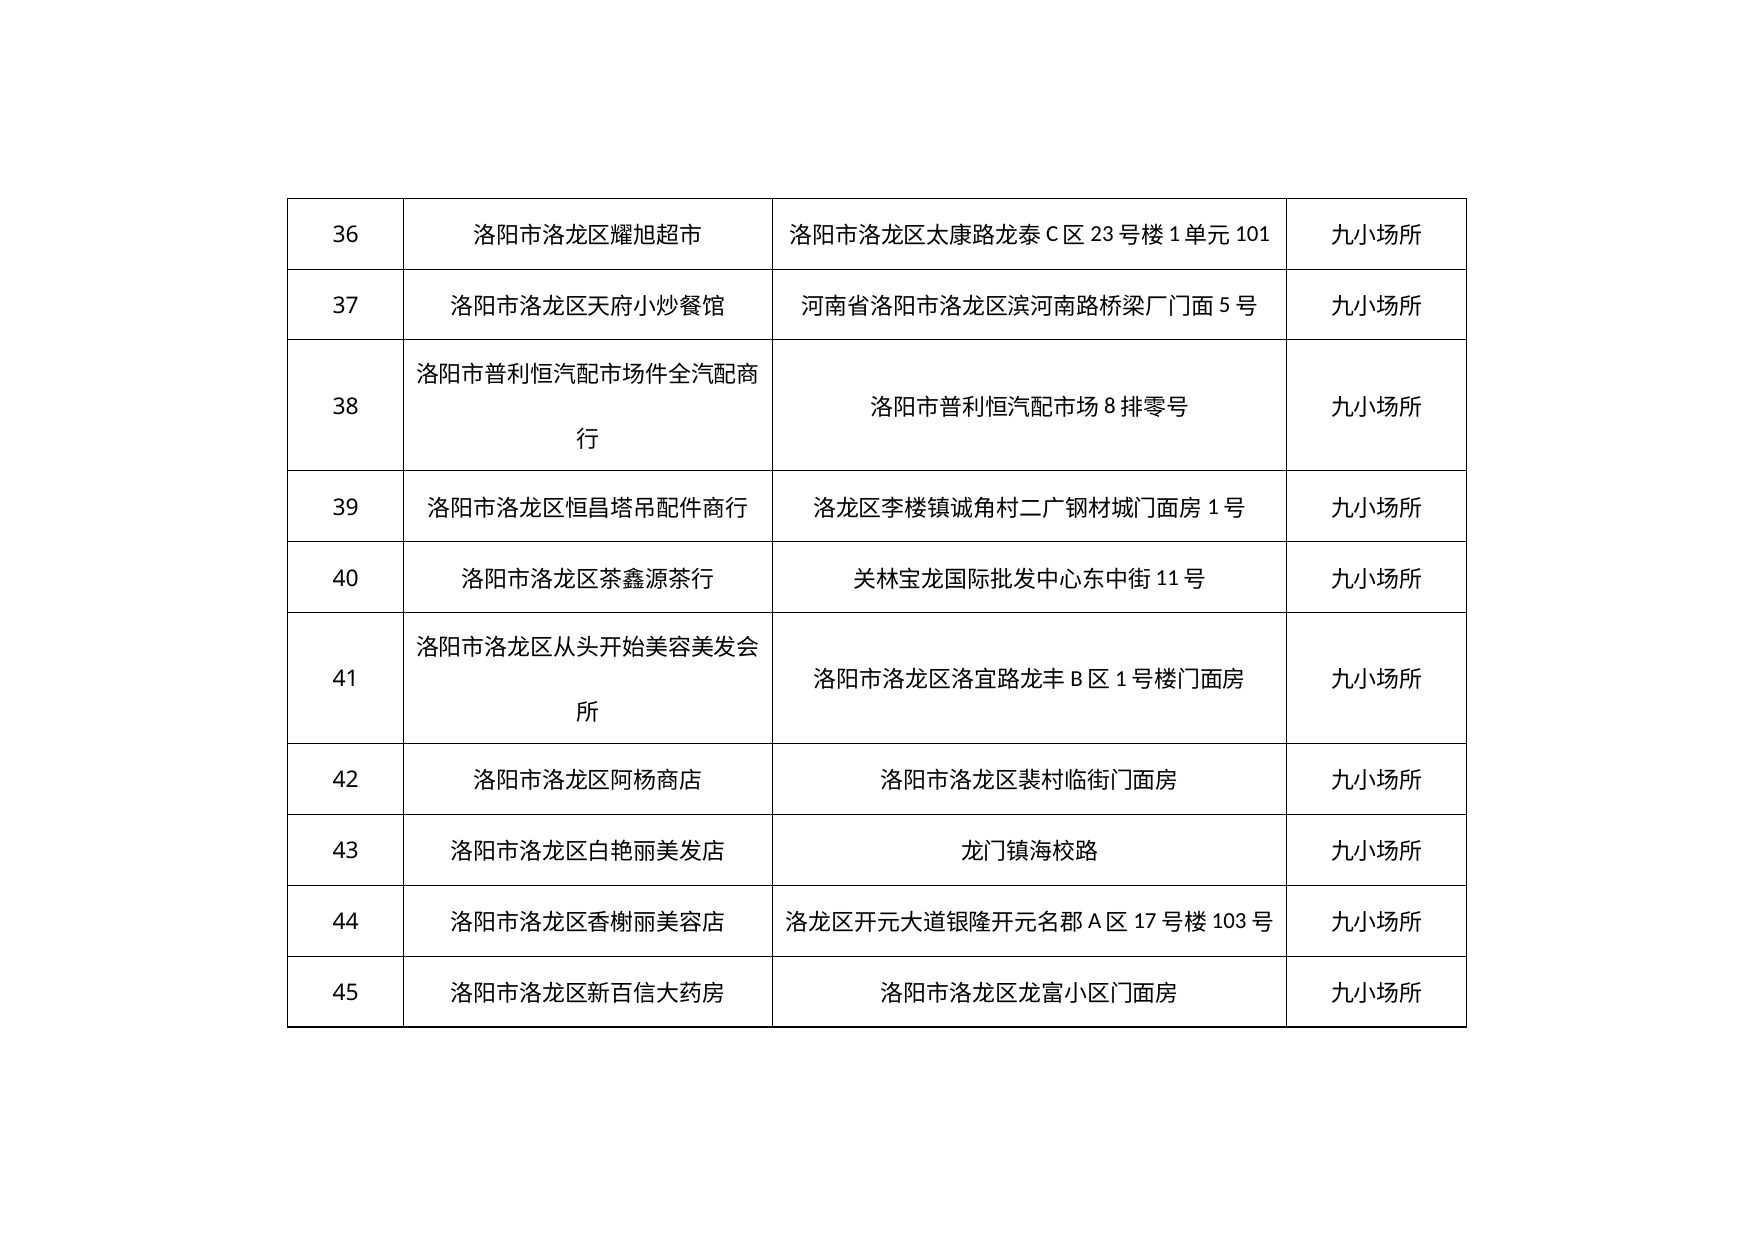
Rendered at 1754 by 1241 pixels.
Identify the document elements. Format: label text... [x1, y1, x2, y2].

table_cell 洛阳市普利恒汽配市场8排零号 [773, 340, 1286, 470]
table_cell 洛阳市洛龙区白艳丽美发店 [404, 815, 772, 885]
table_cell 九小场所 [1287, 471, 1466, 541]
table_cell 44 [288, 886, 403, 956]
table_cell 九小场所 [1287, 542, 1466, 612]
table_cell 洛阳市洛龙区太康路龙泰C区23号楼1单元101 [773, 199, 1286, 268]
table_cell 关林宝龙国际批发中心东中街11号 [773, 542, 1286, 612]
table_cell 九小场所 [1287, 340, 1466, 470]
table_cell 洛阳市洛龙区洛宜路龙丰B区1号楼门面房 [773, 613, 1286, 743]
table_cell 洛阳市洛龙区裴村临街门面房 [773, 744, 1286, 814]
table_cell 洛阳市洛龙区茶鑫源茶行 [404, 542, 772, 612]
table_cell 洛龙区开元大道银隆开元名郡A区17号楼103号 [773, 886, 1286, 956]
table_cell 40 [288, 542, 403, 612]
table_cell 41 [288, 613, 403, 743]
table_cell 洛阳市洛龙区香榭丽美容店 [404, 886, 772, 956]
table_cell 九小场所 [1287, 270, 1466, 339]
table_cell 洛阳市洛龙区新百信大药房 [404, 957, 772, 1026]
table_cell 河南省洛阳市洛龙区滨河南路桥梁厂门面5号 [773, 270, 1286, 339]
table_cell 39 [288, 471, 403, 541]
table_cell 九小场所 [1287, 957, 1466, 1026]
table_cell 九小场所 [1287, 199, 1466, 268]
table_cell 九小场所 [1287, 886, 1466, 956]
table_cell 洛阳市普利恒汽配市场件全汽配商行 [404, 340, 772, 470]
table_cell 42 [288, 744, 403, 814]
table_cell 龙门镇海校路 [773, 815, 1286, 885]
table_cell 36 [288, 199, 403, 268]
table_cell 43 [288, 815, 403, 885]
table_cell 38 [288, 340, 403, 470]
table_cell 洛阳市洛龙区阿杨商店 [404, 744, 772, 814]
table_cell 洛阳市洛龙区恒昌塔吊配件商行 [404, 471, 772, 541]
table_cell 洛龙区李楼镇诚角村二广钢材城门面房1号 [773, 471, 1286, 541]
table_cell 37 [288, 270, 403, 339]
table_cell 九小场所 [1287, 744, 1466, 814]
table_cell 洛阳市洛龙区龙富小区门面房 [773, 957, 1286, 1026]
table_cell 45 [288, 957, 403, 1026]
table_cell 洛阳市洛龙区从头开始美容美发会所 [404, 613, 772, 743]
table_cell 洛阳市洛龙区天府小炒餐馆 [404, 270, 772, 339]
table_cell 九小场所 [1287, 815, 1466, 885]
table_cell 洛阳市洛龙区耀旭超市 [404, 199, 772, 268]
table_cell 九小场所 [1287, 613, 1466, 743]
